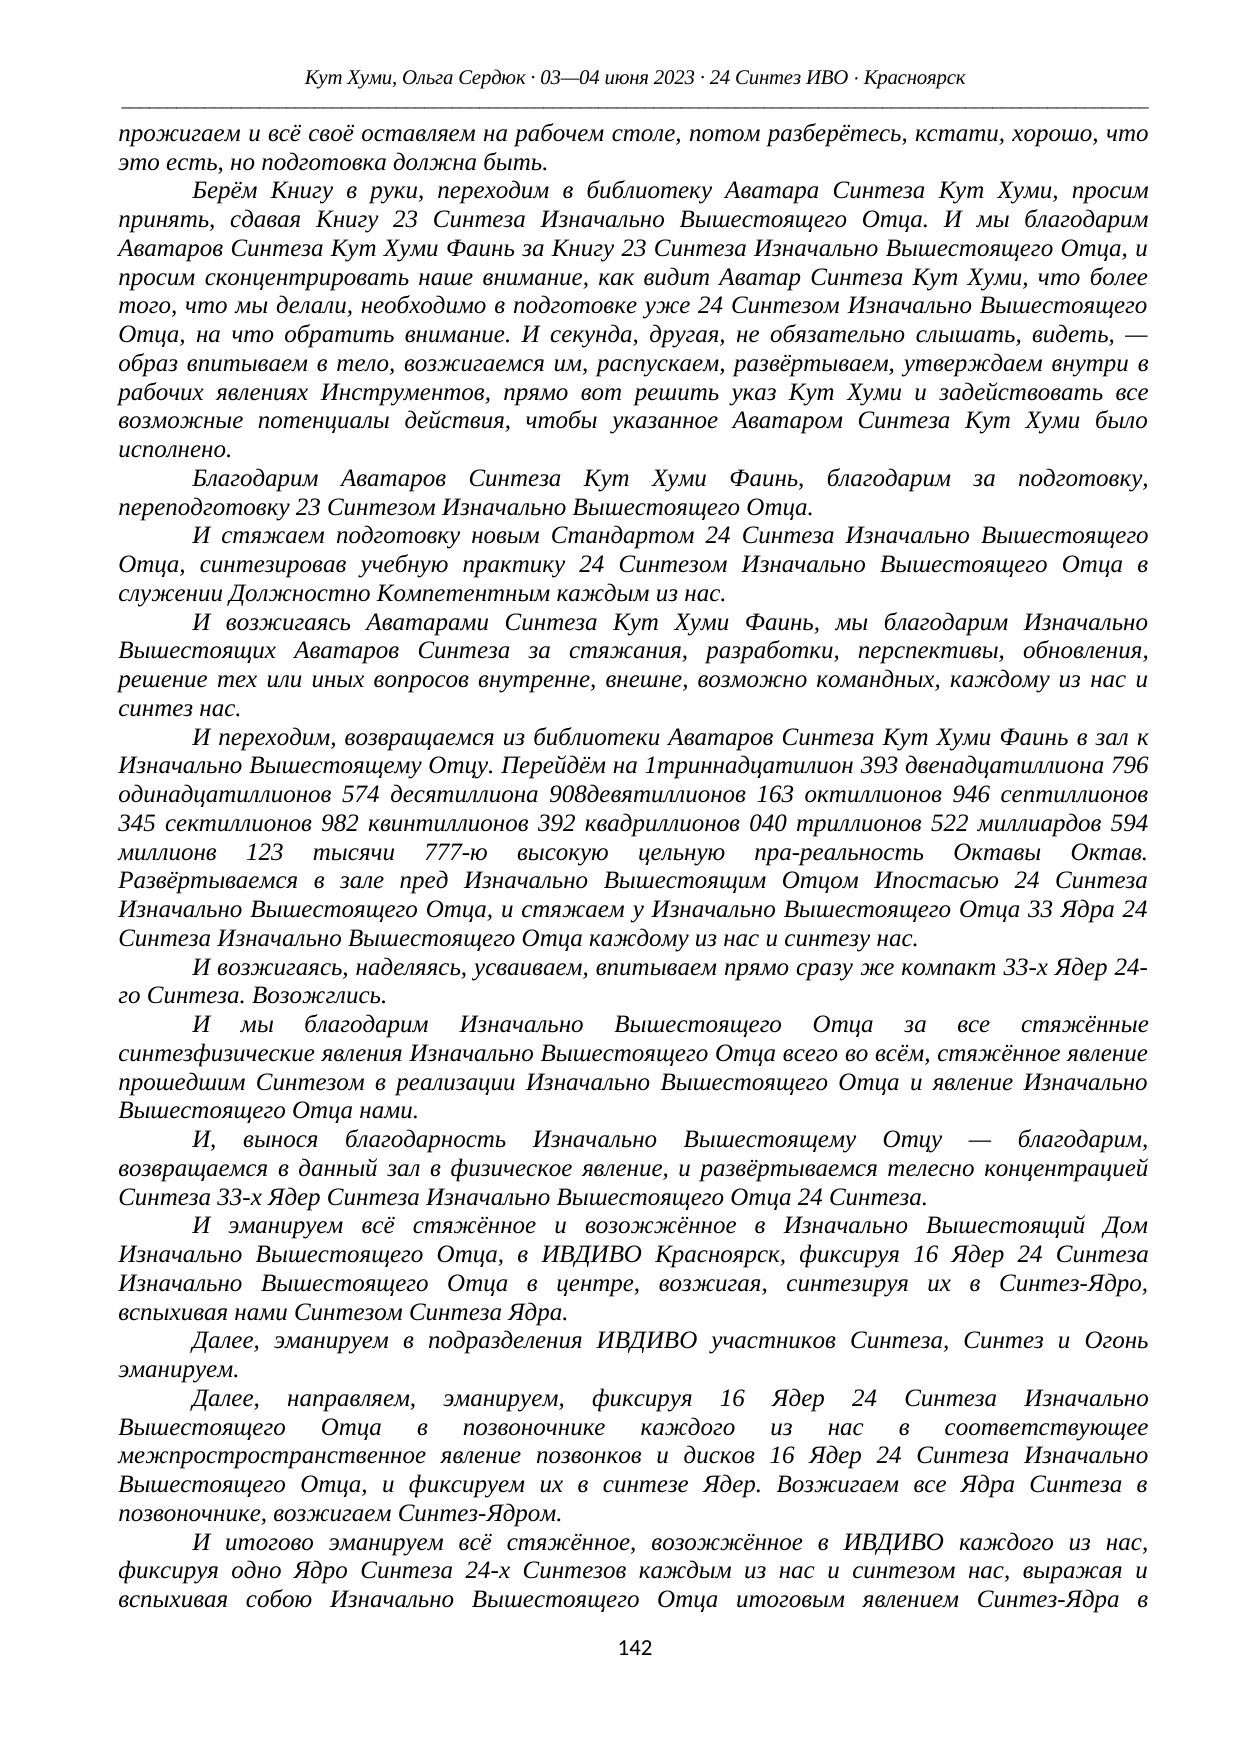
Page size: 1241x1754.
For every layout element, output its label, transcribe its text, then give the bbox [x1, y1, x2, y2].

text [118, 118, 1152, 176]
text Далее, эманируем в подразделения ИВДИВО участников Синтеза, Синтез и Огонь эманируем. [118, 1326, 1152, 1383]
text И мы благодарим Изначально Вышестоящего Отца за все стяжённые синтезфизические явления Изначально Вышестоящего Отца всего во всём, стяжённое явление прошедшим Синтезом в реализации Изначально Вышестоящего Отца и явление Изначально Вышестоящего Отца нами. [118, 1009, 1152, 1124]
text Благодарим Аватаров Синтеза Кут Хуми Фаинь, благодарим за подготовку, переподготовку 23 Синтезом Изначально Вышестоящего Отца. [118, 463, 1152, 521]
text И, вынося благодарность Изначально Вышестоящему Отцу — благодарим, возвращаемся в данный зал в физическое явление, и развёртываемся телесно концентрацией Синтеза 33-х Ядер Синтеза Изначально Вышестоящего Отца 24 Синтеза. [118, 1124, 1152, 1211]
text Далее, направляем, эманируем, фиксируя 16 Ядер 24 Синтеза Изначально Вышестоящего Отца в позвоночнике каждого из нас в соответствующее межпростространственное явление позвонков и дисков 16 Ядер 24 Синтеза Изначально Вышестоящего Отца, и фиксируем их в синтезе Ядер. Возжигаем все Ядра Синтеза в позвоночнике, возжигаем Синтез-Ядром. [118, 1383, 1152, 1527]
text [118, 1527, 1152, 1613]
text И эманируем всё стяжённое и возожжённое в Изначально Вышестоящий Дом Изначально Вышестоящего Отца, в ИВДИВО Красноярск, фиксируя 16 Ядер 24 Синтеза Изначально Вышестоящего Отца в центре, возжигая, синтезируя их в Синтез-Ядро, вспыхивая нами Синтезом Синтеза Ядра. [118, 1211, 1152, 1326]
text Берём Книгу в руки, переходим в библиотеку Аватара Синтеза Кут Хуми, просим принять, сдавая Книгу 23 Синтеза Изначально Вышестоящего Отца. И мы благодарим Аватаров Синтеза Кут Хуми Фаинь за Книгу 23 Синтеза Изначально Вышестоящего Отца, и просим сконцентрировать наше внимание, как видит Аватар Синтеза Кут Хуми, что более того, что мы делали, необходимо в подготовке уже 24 Синтезом Изначально Вышестоящего Отца, на что обратить внимание. И секунда, другая, не обязательно слышать, видеть, — образ впитываем в тело, возжигаемся им, распускаем, развёртываем, утверждаем внутри в рабочих явлениях Инструментов, прямо вот решить указ Кут Хуми и задействовать все возможные потенциалы действия, чтобы указанное Аватаром Синтеза Кут Хуми было исполнено. [118, 176, 1152, 463]
text И возжигаясь, наделяясь, усваиваем, впитываем прямо сразу же компакт 33-х Ядер 24-го Синтеза. Возожглись. [118, 952, 1152, 1009]
text И стяжаем подготовку новым Стандартом 24 Синтеза Изначально Вышестоящего Отца, синтезировав учебную практику 24 Синтезом Изначально Вышестоящего Отца в служении Должностно Компетентным каждым из нас. [118, 521, 1152, 607]
text И переходим, возвращаемся из библиотеки Аватаров Синтеза Кут Хуми Фаинь в зал к Изначально Вышестоящему Отцу. Перейдём на 1триннадцатилион 393 двенадцатиллиона 796 одинадцатиллионов 574 десятиллиона 908девятиллионов 163 октиллионов 946 септиллионов 345 сектиллионов 982 квинтиллионов 392 квадриллионов 040 триллионов 522 миллиардов 594 миллионв 123 тысячи 777-ю высокую цельную пра-реальность Октавы Октав. Развёртываемся в зале пред Изначально Вышестоящим Отцом Ипостасью 24 Синтеза Изначально Вышестоящего Отца, и стяжаем у Изначально Вышестоящего Отца 33 Ядра 24 Синтеза Изначально Вышестоящего Отца каждому из нас и синтезу нас. [118, 722, 1152, 952]
text И возжигаясь Аватарами Синтеза Кут Хуми Фаинь, мы благодарим Изначально Вышестоящих Аватаров Синтеза за стяжания, разработки, перспективы, обновления, решение тех или иных вопросов внутренне, внешне, возможно командных, каждому из нас и синтез нас. [118, 607, 1152, 722]
